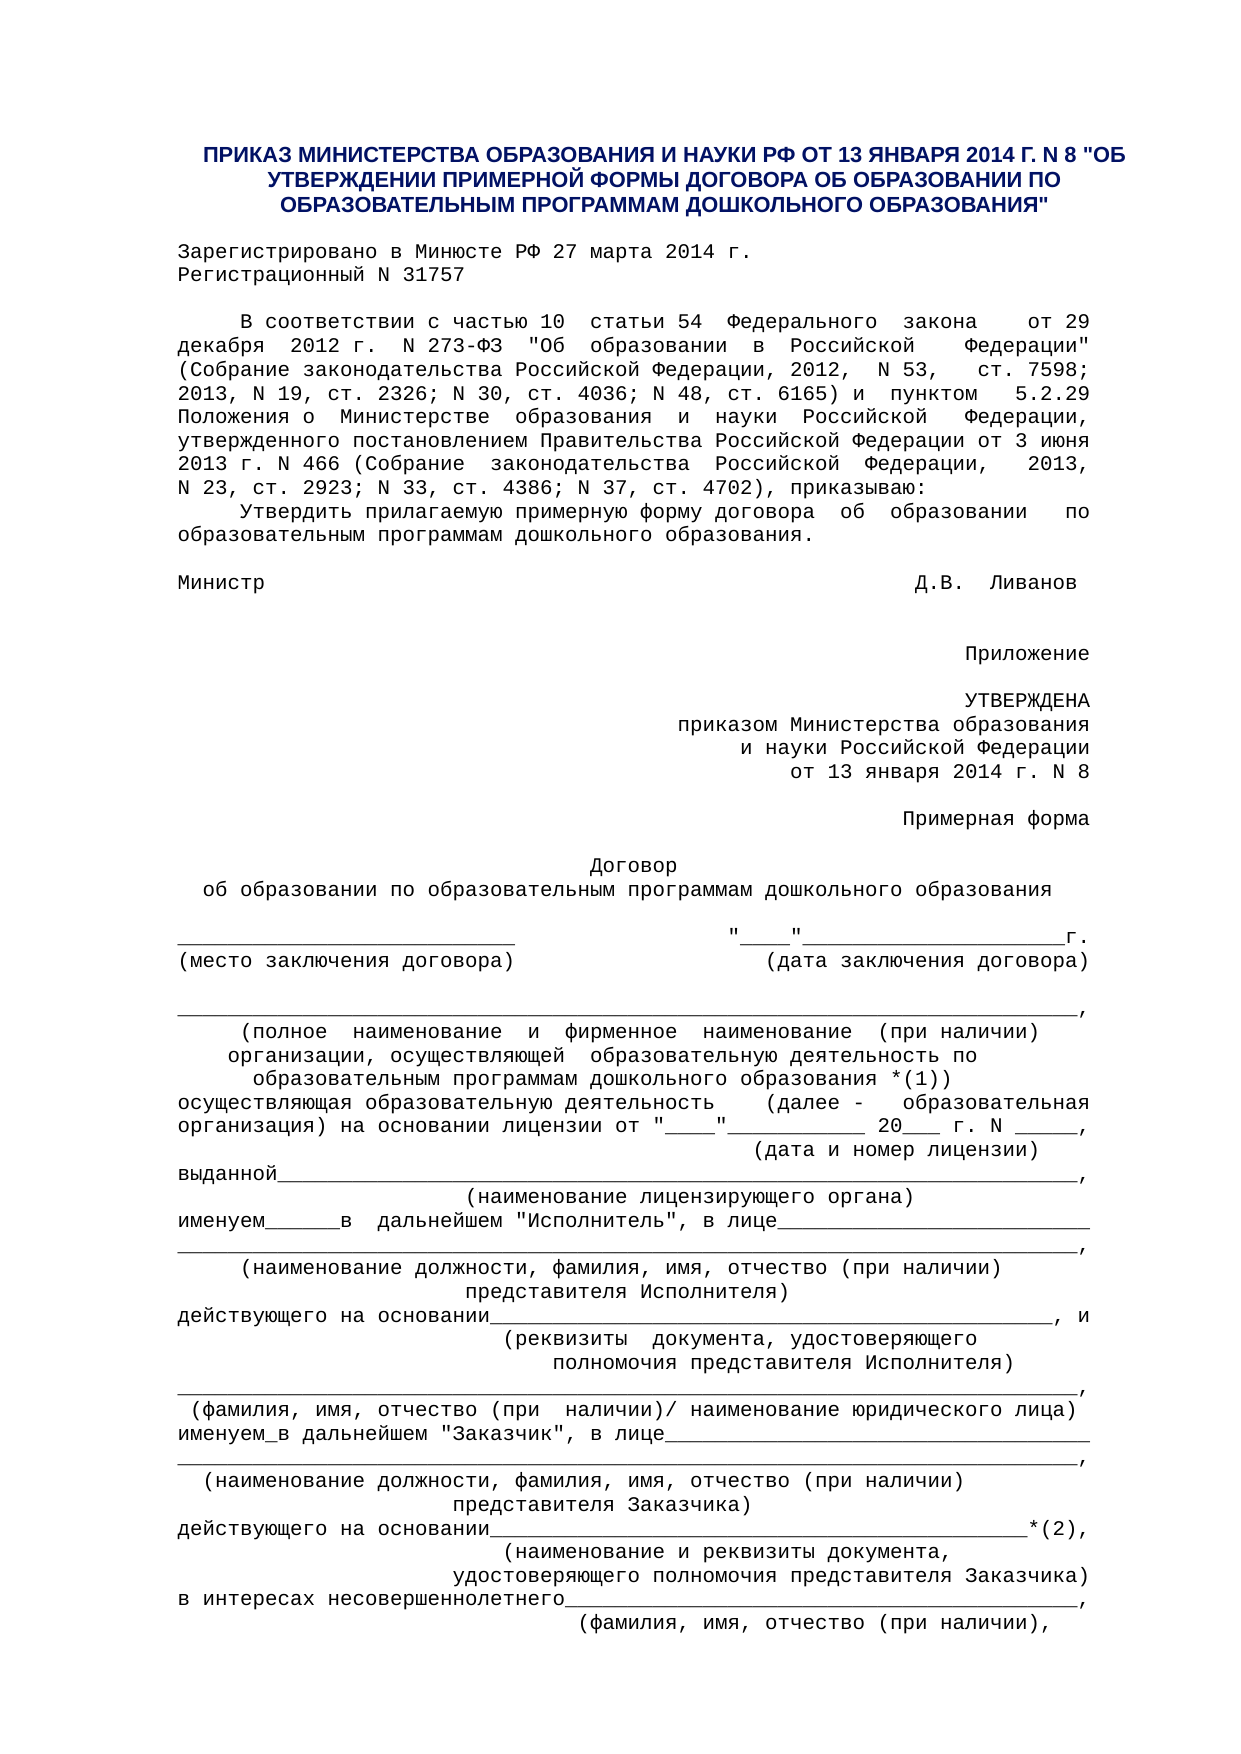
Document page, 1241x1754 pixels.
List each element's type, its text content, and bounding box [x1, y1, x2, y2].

text и науки Российской Федерации [177, 737, 1152, 761]
text 2013 г. N 466 (Собрание законодательства Российской Федерации, 2013, [177, 453, 1152, 477]
text ПРИКАЗ МИНИСТЕРСТВА ОБРАЗОВАНИЯ И НАУКИ РФ ОТ 13 ЯНВАРЯ 2014 Г. N 8 "ОБ УТВЕРЖДЕНИИ ПРИМЕРНОЙ ФОРМЫ ДОГОВОРА ОБ ОБРАЗОВАНИИ ПО ОБРАЗОВАТЕЛЬНЫМ ПРОГРАММАМ ДОШКОЛЬНОГО ОБРАЗОВАНИЯ" [177, 142, 1152, 217]
text удостоверяющего полномочия представителя Заказчика) [177, 1565, 1152, 1588]
text (наименование должности, фамилия, имя, отчество (при наличии) [177, 1470, 1152, 1494]
text УТВЕРЖДЕНА [177, 690, 1152, 713]
text (наименование должности, фамилия, имя, отчество (при наличии) [177, 1257, 1152, 1281]
text (полное наименование и фирменное наименование (при наличии) [177, 1021, 1152, 1044]
text организации, осуществляющей образовательную деятельность по [177, 1044, 1152, 1068]
text приказом Министерства образования [177, 713, 1152, 737]
text Регистрационный N 31757 [177, 264, 1152, 288]
text (наименование и реквизиты документа, [177, 1541, 1152, 1565]
text образовательным программам дошкольного образования *(1)) [177, 1068, 1152, 1092]
text декабря 2012 г. N 273-ФЗ "Об образовании в Российской Федерации" [177, 335, 1152, 359]
text Министр Д.В. Ливанов [177, 572, 1152, 595]
text Примерная форма [177, 808, 1152, 832]
text (дата и номер лицензии) [177, 1139, 1152, 1163]
text именуем_в дальнейшем "Заказчик", в лице__________________________________ [177, 1423, 1152, 1447]
text ________________________________________________________________________, [177, 997, 1152, 1021]
text В соответствии с частью 10 статьи 54 Федерального закона от 29 [177, 312, 1152, 335]
text (фамилия, имя, отчество (при наличии)/ наименование юридического лица) [177, 1399, 1152, 1423]
text полномочия представителя Исполнителя) [177, 1352, 1152, 1376]
text представителя Исполнителя) [177, 1281, 1152, 1305]
text организация) на основании лицензии от "____"___________ 20___ г. N _____, [177, 1116, 1152, 1139]
text (наименование лицензирующего органа) [177, 1186, 1152, 1210]
text Зарегистрировано в Минюсте РФ 27 марта 2014 г. [177, 241, 1152, 264]
text выданной________________________________________________________________, [177, 1163, 1152, 1186]
text об образовании по образовательным программам дошкольного образования [177, 879, 1152, 903]
text представителя Заказчика) [177, 1494, 1152, 1517]
text Приложение [177, 643, 1152, 666]
text от 13 января 2014 г. N 8 [177, 761, 1152, 784]
text (реквизиты документа, удостоверяющего [177, 1328, 1152, 1352]
text Положения о Министерстве образования и науки Российской Федерации, [177, 406, 1152, 430]
text ________________________________________________________________________, [177, 1376, 1152, 1399]
text ___________________________ "____"_____________________г. [177, 926, 1152, 950]
text именуем______в дальнейшем "Исполнитель", в лице_________________________ [177, 1210, 1152, 1234]
text Договор [177, 855, 1152, 879]
text осуществляющая образовательную деятельность (далее - образовательная [177, 1092, 1152, 1116]
text (место заключения договора) (дата заключения договора) [177, 950, 1152, 974]
text 2013, N 19, ст. 2326; N 30, ст. 4036; N 48, ст. 6165) и пунктом 5.2.29 [177, 382, 1152, 406]
text действующего на основании___________________________________________*(2), [177, 1517, 1152, 1541]
text ________________________________________________________________________, [177, 1447, 1152, 1470]
text N 23, ст. 2923; N 33, ст. 4386; N 37, ст. 4702), приказываю: [177, 477, 1152, 501]
text ________________________________________________________________________, [177, 1234, 1152, 1257]
text действующего на основании_____________________________________________, и [177, 1305, 1152, 1328]
text в интересах несовершеннолетнего_________________________________________, [177, 1588, 1152, 1612]
text (Собрание законодательства Российской Федерации, 2012, N 53, ст. 7598; [177, 359, 1152, 382]
text Утвердить прилагаемую примерную форму договора об образовании по [177, 501, 1152, 524]
text образовательным программам дошкольного образования. [177, 524, 1152, 548]
text (фамилия, имя, отчество (при наличии), [177, 1612, 1152, 1636]
text утвержденного постановлением Правительства Российской Федерации от 3 июня [177, 430, 1152, 453]
